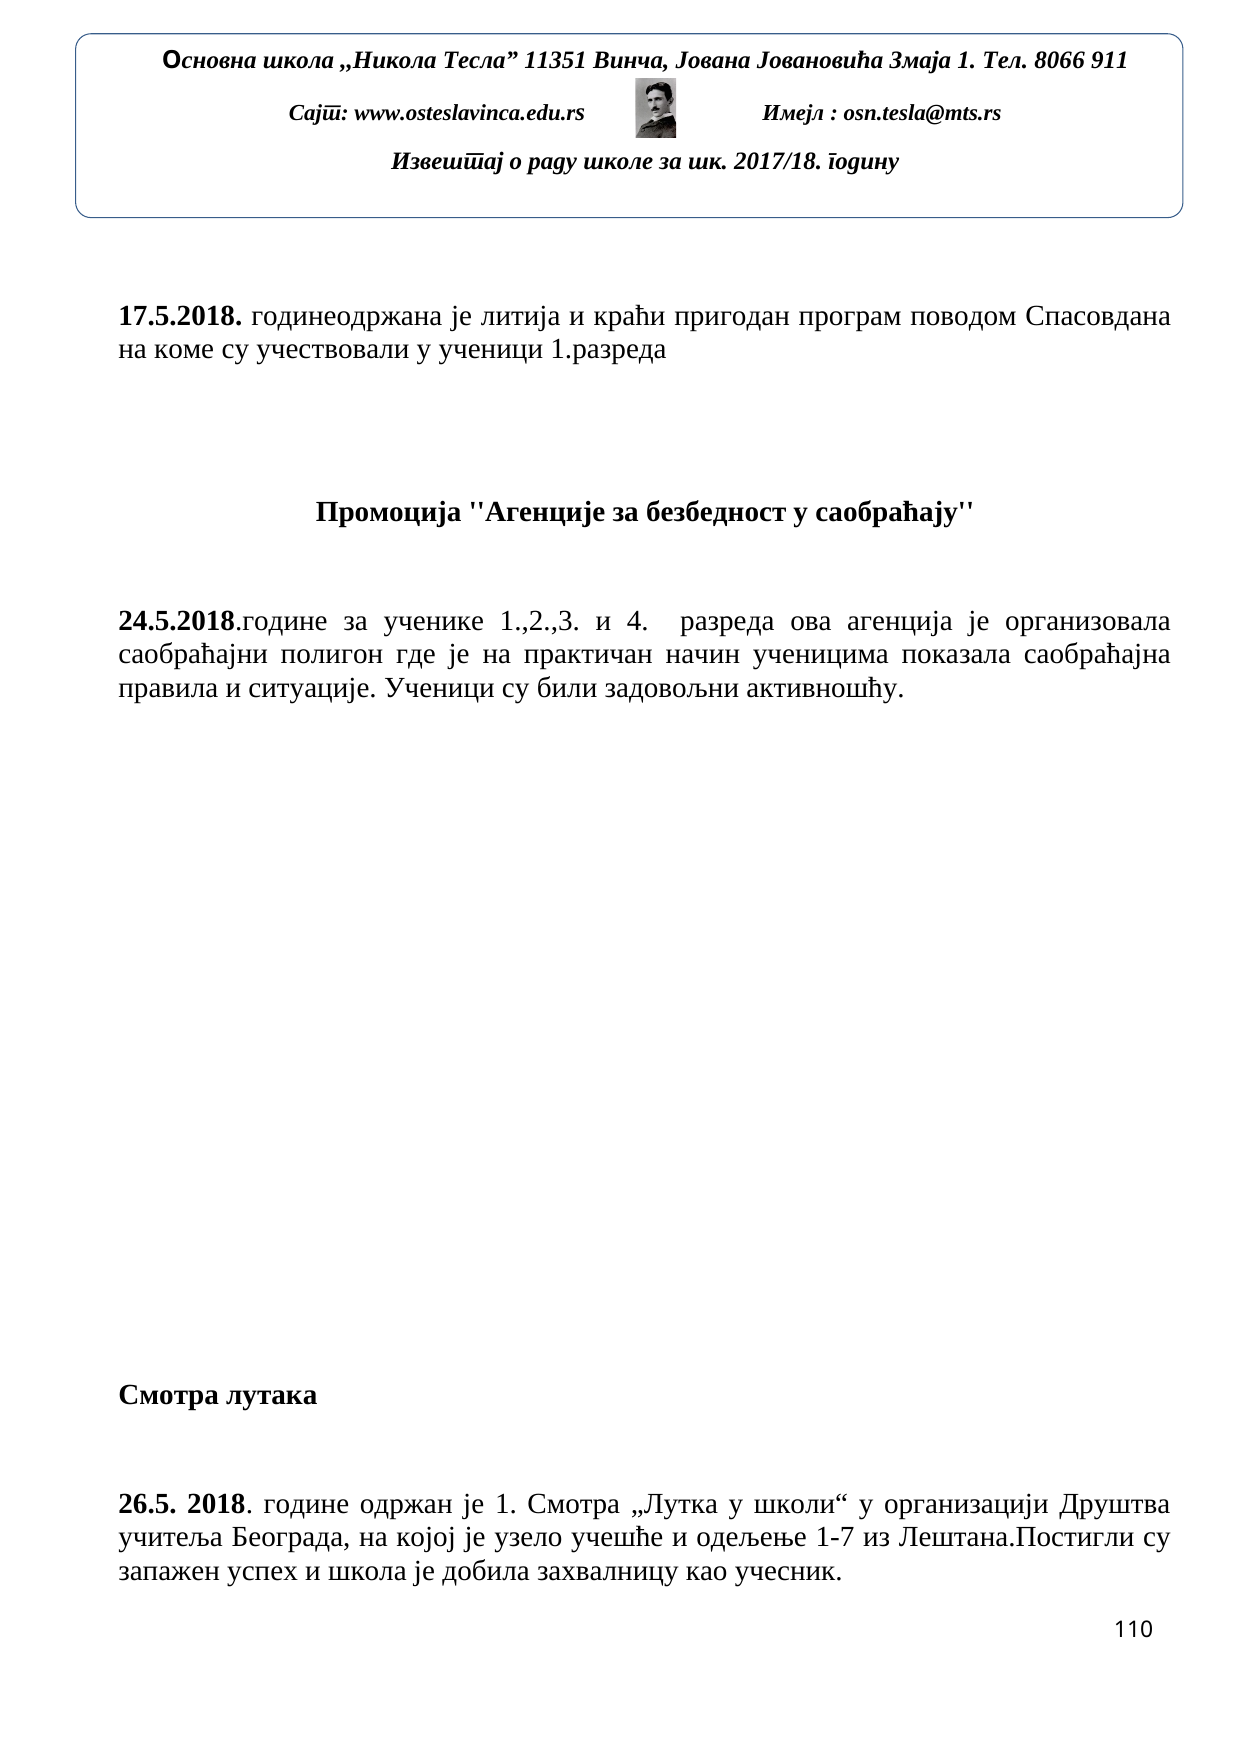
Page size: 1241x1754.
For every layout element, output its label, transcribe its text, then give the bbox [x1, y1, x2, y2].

text 17.5.2018. годинеодржана је литија и краћи пригодан програм поводом Спасовдана на коме су учествовали у ученици 1.разреда [118, 298, 1172, 365]
text 24.5.2018.године за ученике 1.,2.,3. и 4. разреда ова агенција је организовала саобраћајни полигон где је на практичан начин ученицима показала саобраћајна правила и ситуације. Ученици су били задовољни активношћу. [118, 603, 1172, 704]
text Смотра лутака [118, 1377, 1172, 1411]
text Промоција ''Агенције за безбедност у саобраћају'' [118, 494, 1172, 528]
picture [635, 78, 677, 138]
text 26.5. 2018. године одржан је 1. Смотра „Лутка у школи“ у организацији Друштва учитеља Београда, на којој је узело учешће и одељење 1-7 из Лештана.Постигли су запажен успех и школа је добила захвалницу као учесник. [118, 1486, 1172, 1586]
